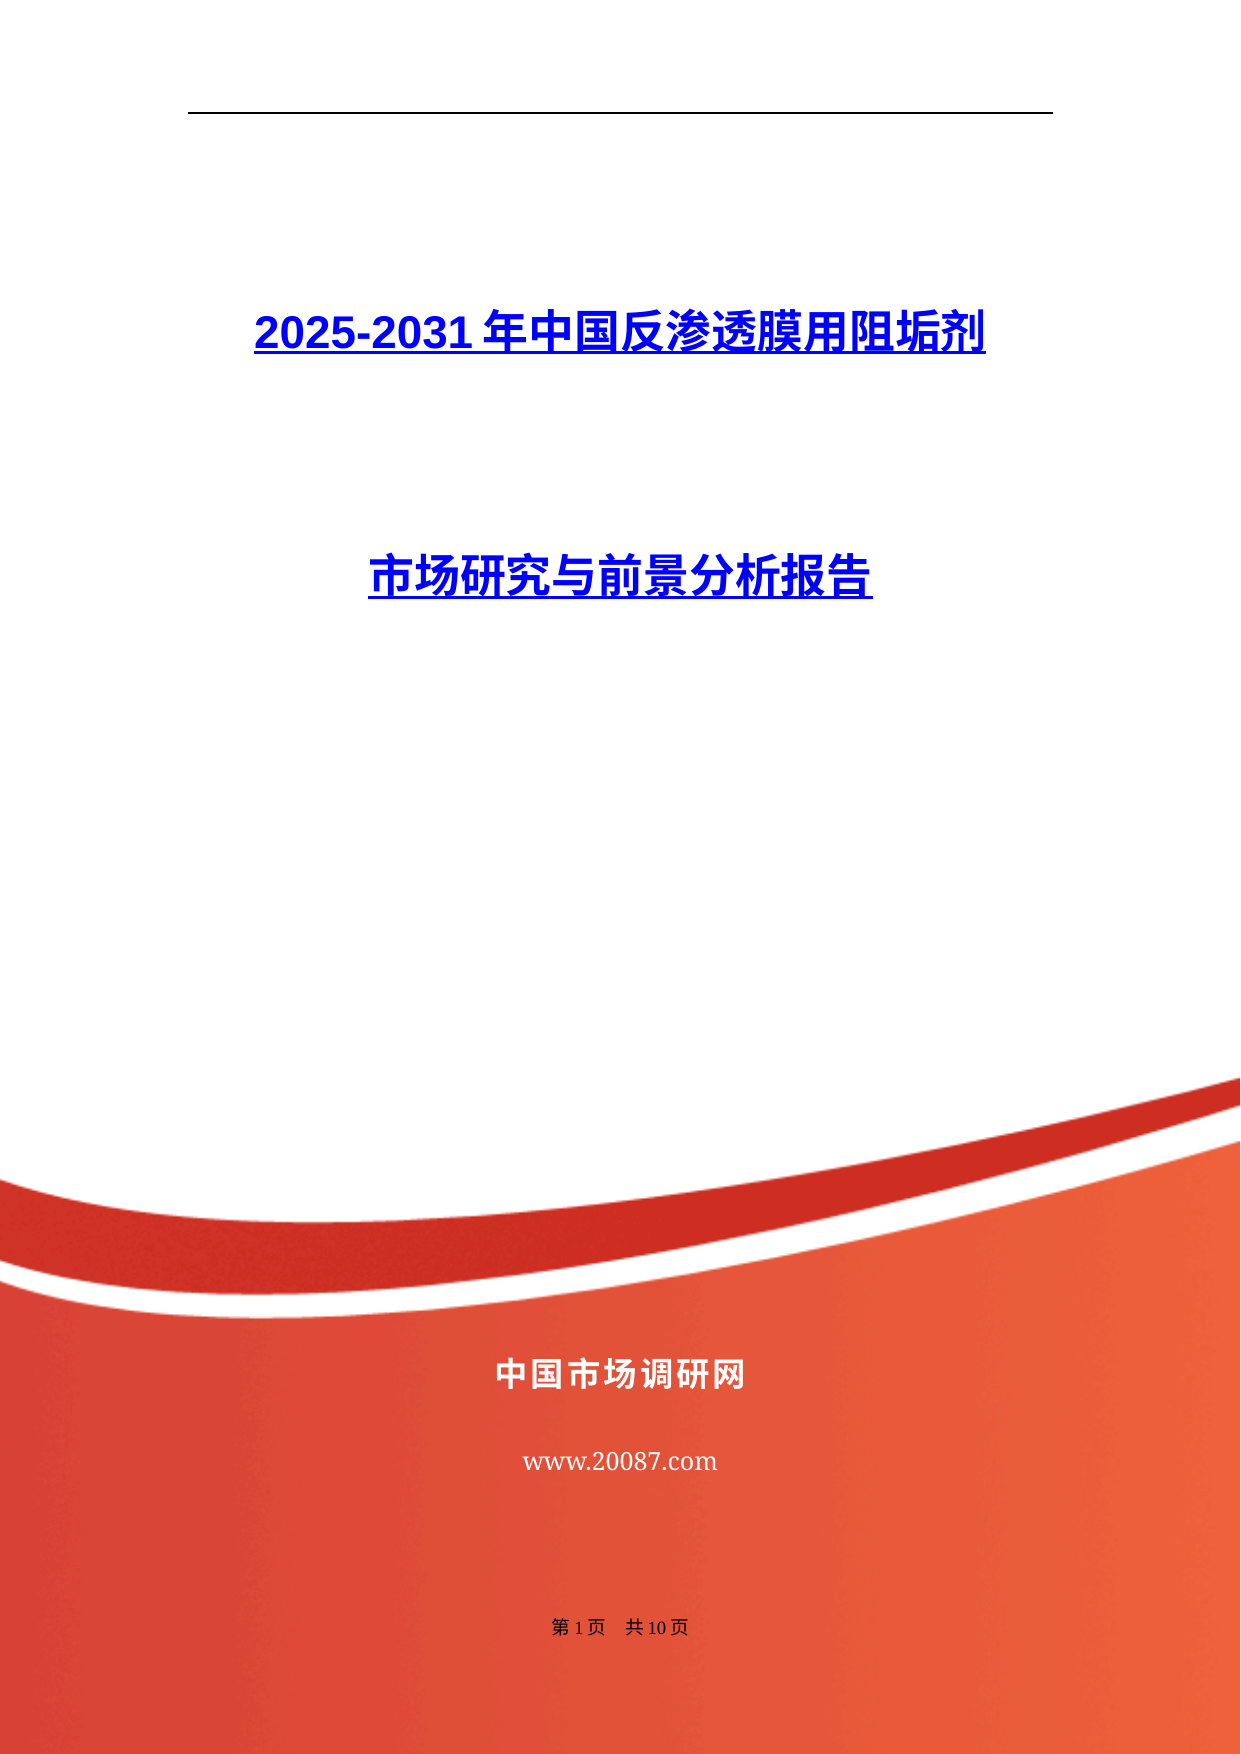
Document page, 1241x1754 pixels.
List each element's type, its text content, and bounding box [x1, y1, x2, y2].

text www.20087.com [187, 1428, 1053, 1493]
subtitle 中国市场调研网 [187, 1339, 1053, 1404]
table_header 2025-2031年中国反渗透膜用阻垢剂市场研究与前景分析报告 [188, 207, 1053, 773]
picture [0, 1006, 1241, 1754]
